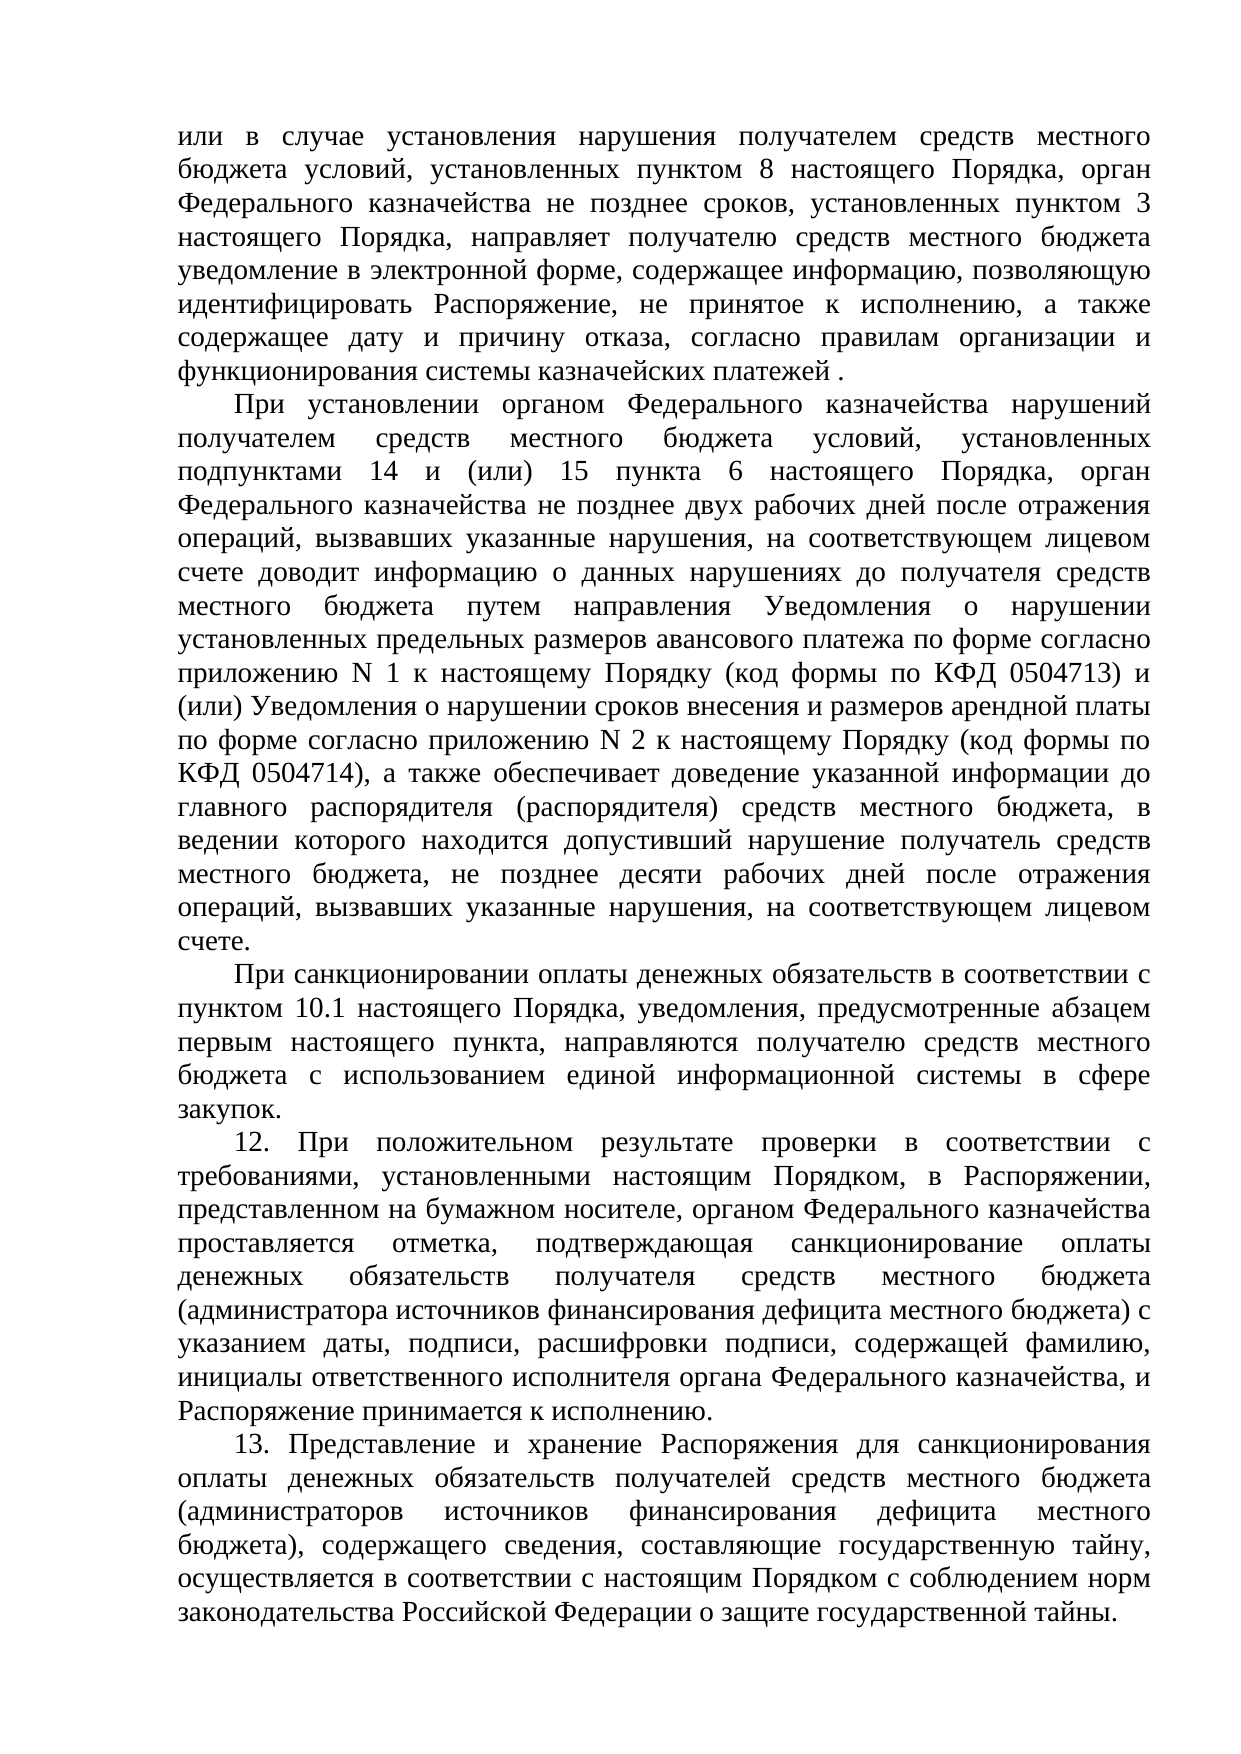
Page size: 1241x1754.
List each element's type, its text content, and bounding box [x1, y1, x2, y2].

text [177, 118, 1152, 386]
text При санкционировании оплаты денежных обязательств в соответствии с пунктом 10.1 настоящего Порядка, уведомления, предусмотренные абзацем первым настоящего пункта, направляются получателю средств местного бюджета с использованием единой информационной системы в сфере закупок. [177, 957, 1152, 1124]
text При установлении органом Федерального казначейства нарушений получателем средств местного бюджета условий, установленных подпунктами 14 и (или) 15 пункта 6 настоящего Порядка, орган Федерального казначейства не позднее двух рабочих дней после отражения операций, вызвавших указанные нарушения, на соответствующем лицевом счете доводит информацию о данных нарушениях до получателя средств местного бюджета путем направления Уведомления о нарушении установленных предельных размеров авансового платежа по форме согласно приложению N 1 к настоящему Порядку (код формы по КФД 0504713) и (или) Уведомления о нарушении сроков внесения и размеров арендной платы по форме согласно приложению N 2 к настоящему Порядку (код формы по КФД 0504714), а также обеспечивает доведение указанной информации до главного распорядителя (распорядителя) средств местного бюджета, в ведении которого находится допустивший нарушение получатель средств местного бюджета, не позднее десяти рабочих дней после отражения операций, вызвавших указанные нарушения, на соответствующем лицевом счете. [177, 386, 1152, 957]
text 12. При положительном результате проверки в соответствии с требованиями, установленными настоящим Порядком, в Распоряжении, представленном на бумажном носителе, органом Федерального казначейства проставляется отметка, подтверждающая санкционирование оплаты денежных обязательств получателя средств местного бюджета (администратора источников финансирования дефицита местного бюджета) с указанием даты, подписи, расшифровки подписи, содержащей фамилию, инициалы ответственного исполнителя органа Федерального казначейства, и Распоряжение принимается к исполнению. [177, 1124, 1152, 1426]
text 13. Представление и хранение Распоряжения для санкционирования оплаты денежных обязательств получателей средств местного бюджета (администраторов источников финансирования дефицита местного бюджета), содержащего сведения, составляющие государственную тайну, осуществляется в соответствии с настоящим Порядком с соблюдением норм законодательства Российской Федерации о защите государственной тайны. [177, 1426, 1152, 1627]
